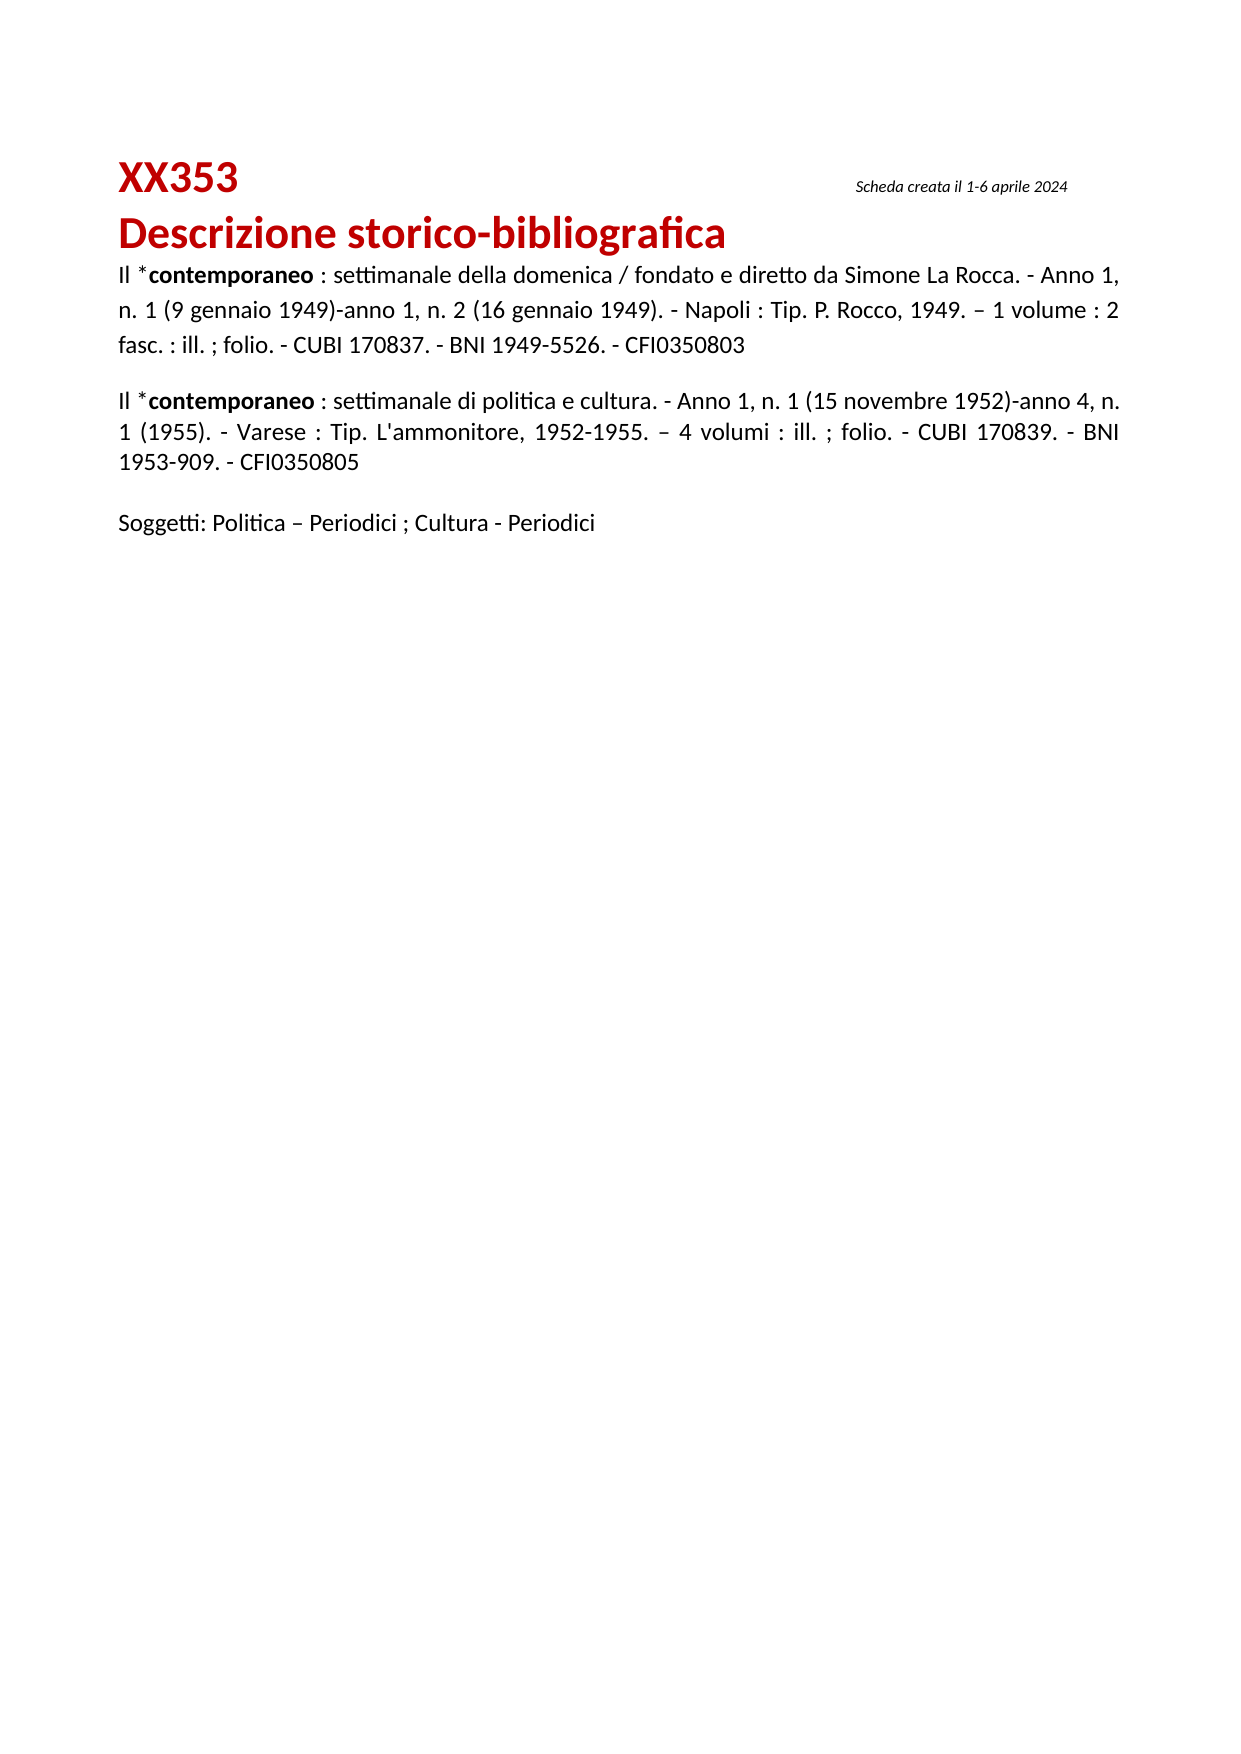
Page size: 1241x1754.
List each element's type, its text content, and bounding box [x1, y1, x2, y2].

text Descrizione storico-bibliografica [118, 203, 1122, 259]
text XX353 Scheda creata il 1-6 aprile 2024 [118, 148, 1122, 203]
text Soggetti: Politica – Periodici ; Cultura - Periodici [118, 507, 1122, 538]
text Il *contemporaneo : settimanale di politica e cultura. - Anno 1, n. 1 (15 novembre 1952)-anno 4, n. 1 (1955). - Varese : Tip. L'ammonitore, 1952-1955. – 4 volumi : ill. ; folio. - CUBI 170839. - BNI 1953-909. - CFI0350805 [118, 385, 1122, 477]
text Il *contemporaneo : settimanale della domenica / fondato e diretto da Simone La Rocca. - Anno 1, n. 1 (9 gennaio 1949)-anno 1, n. 2 (16 gennaio 1949). - Napoli : Tip. P. Rocco, 1949. – 1 volume : 2 fasc. : ill. ; folio. - CUBI 170837. - BNI 1949-5526. - CFI0350803 [118, 259, 1122, 360]
